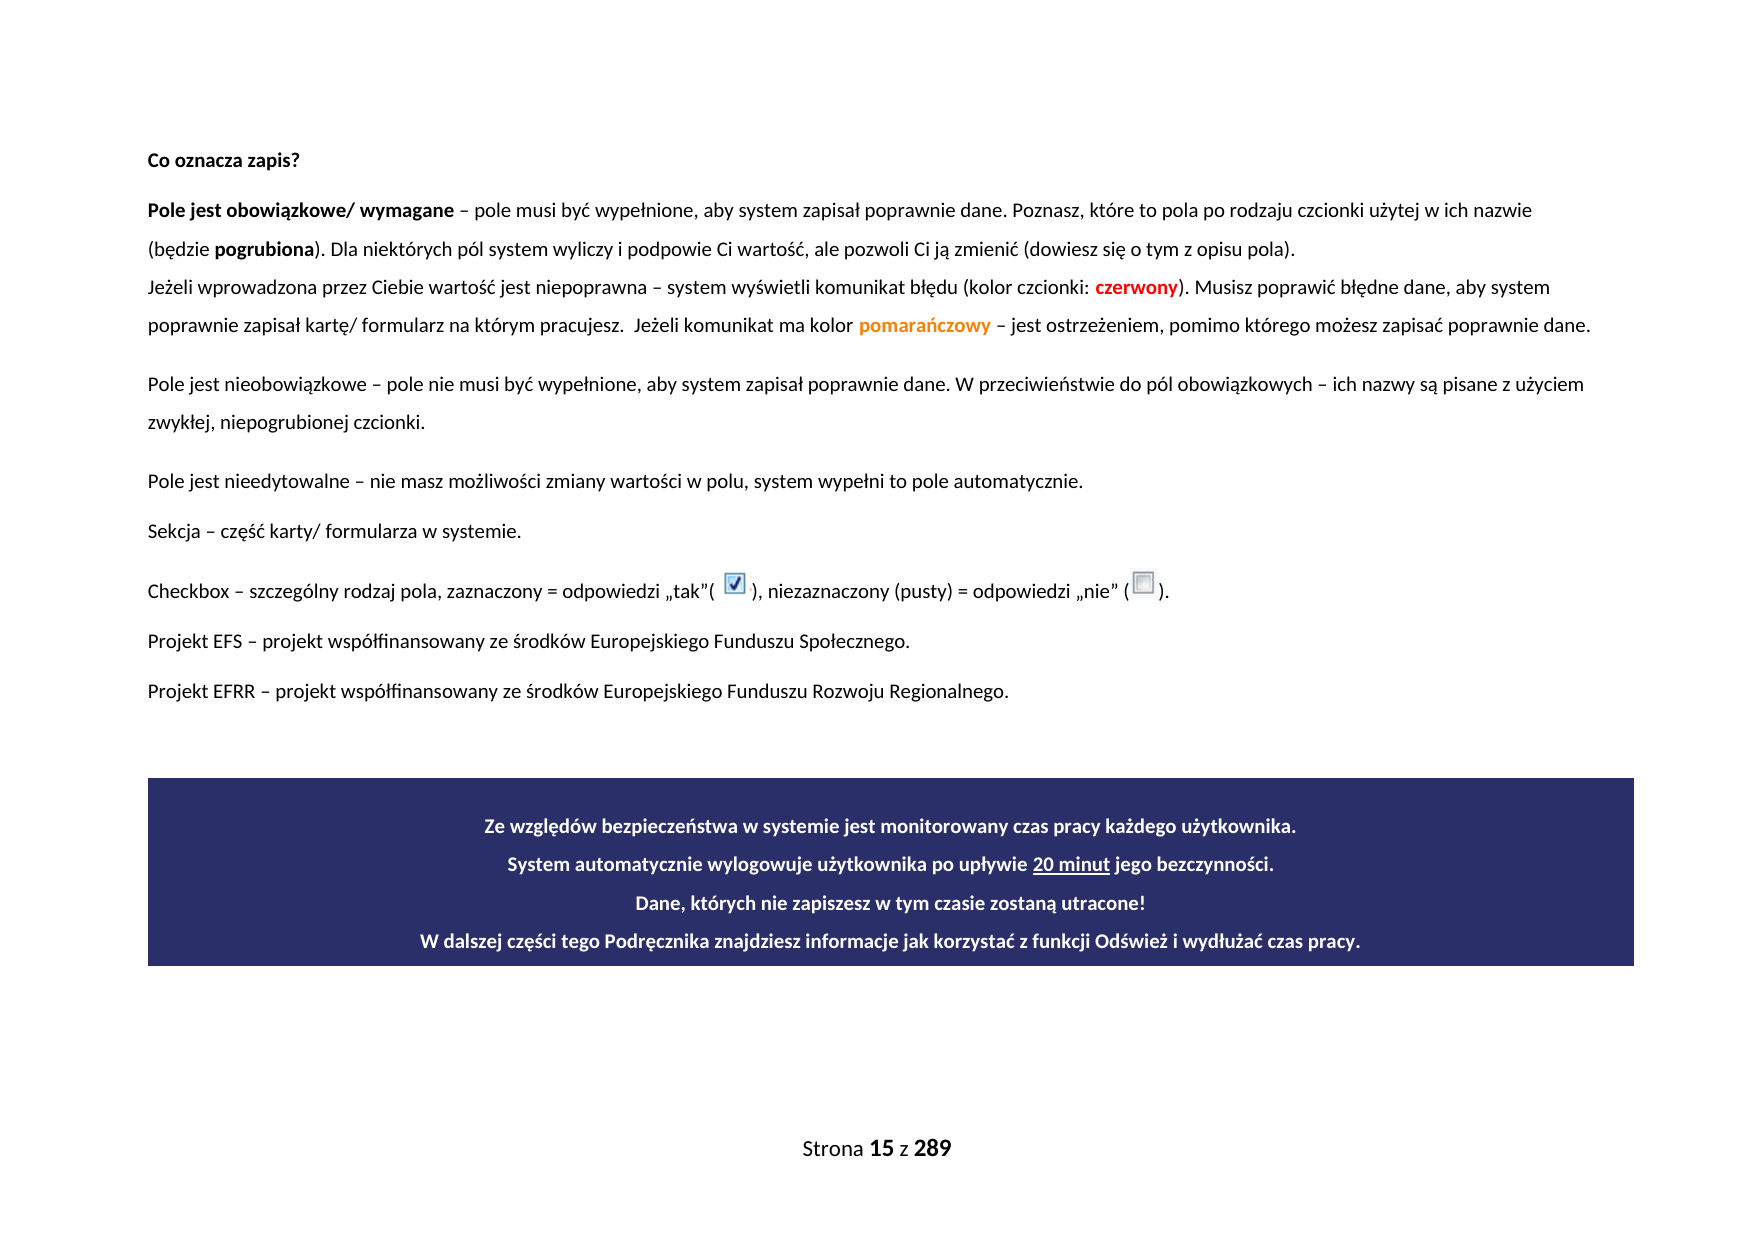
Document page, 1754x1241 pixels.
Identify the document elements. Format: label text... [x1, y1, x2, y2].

text Pole jest obowiązkowe/ wymagane – pole musi być wypełnione, aby system zapisał poprawnie dane. Poznasz, które to pola po rodzaju czcionki użytej w ich nazwie (będzie pogrubiona). Dla niektórych pól system wyliczy i podpowie Ci wartość, ale pozwoli Ci ją zmienić (dowiesz się o tym z opisu pola). Jeżeli wprowadzona przez Ciebie wartość jest niepoprawna – system wyświetli komunikat błędu (kolor czcionki: czerwony). Musisz poprawić błędne dane, aby system poprawnie zapisał kartę/ formularz na którym pracujesz. Jeżeli komunikat ma kolor pomarańczowy – jest ostrzeżeniem, pomimo którego możesz zapisać poprawnie dane. [148, 198, 1606, 337]
text Pole jest nieedytowalne – nie masz możliwości zmiany wartości w polu, system wypełni to pole automatycznie. [148, 468, 1606, 493]
text Projekt EFS – projekt współfinansowany ze środków Europejskiego Funduszu Społecznego. [148, 628, 1606, 653]
picture [720, 570, 752, 599]
picture [1130, 568, 1159, 599]
text Sekcja – część karty/ formularza w systemie. [148, 518, 1606, 543]
text Pole jest nieobowiązkowe – pole nie musi być wypełnione, aby system zapisał poprawnie dane. W przeciwieństwie do pól obowiązkowych – ich nazwy są pisane z użyciem zwykłej, niepogrubionej czcionki. [148, 371, 1606, 434]
text Checkbox – szczególny rodzaj pola, zaznaczony = odpowiedzi „tak”( ), niezaznaczony (pusty) = odpowiedzi „nie” (). [148, 568, 1606, 603]
text Projekt EFRR – projekt współfinansowany ze środków Europejskiego Funduszu Rozwoju Regionalnego. [148, 678, 1606, 703]
text Co oznacza zapis? [148, 148, 1606, 173]
table_header Ze względów bezpieczeństwa w systemie jest monitorowany czas pracy każdego użytkownika. System automatycznie wylogowuje użytkownika po upływie 20 minut jego bezczynności. Dane, których nie zapiszesz w tym czasie zostaną utracone! W dalszej części tego Podręcznika znajdziesz informacje jak korzystać z funkcji Odśwież i wydłużać czas pracy. [148, 778, 1634, 966]
